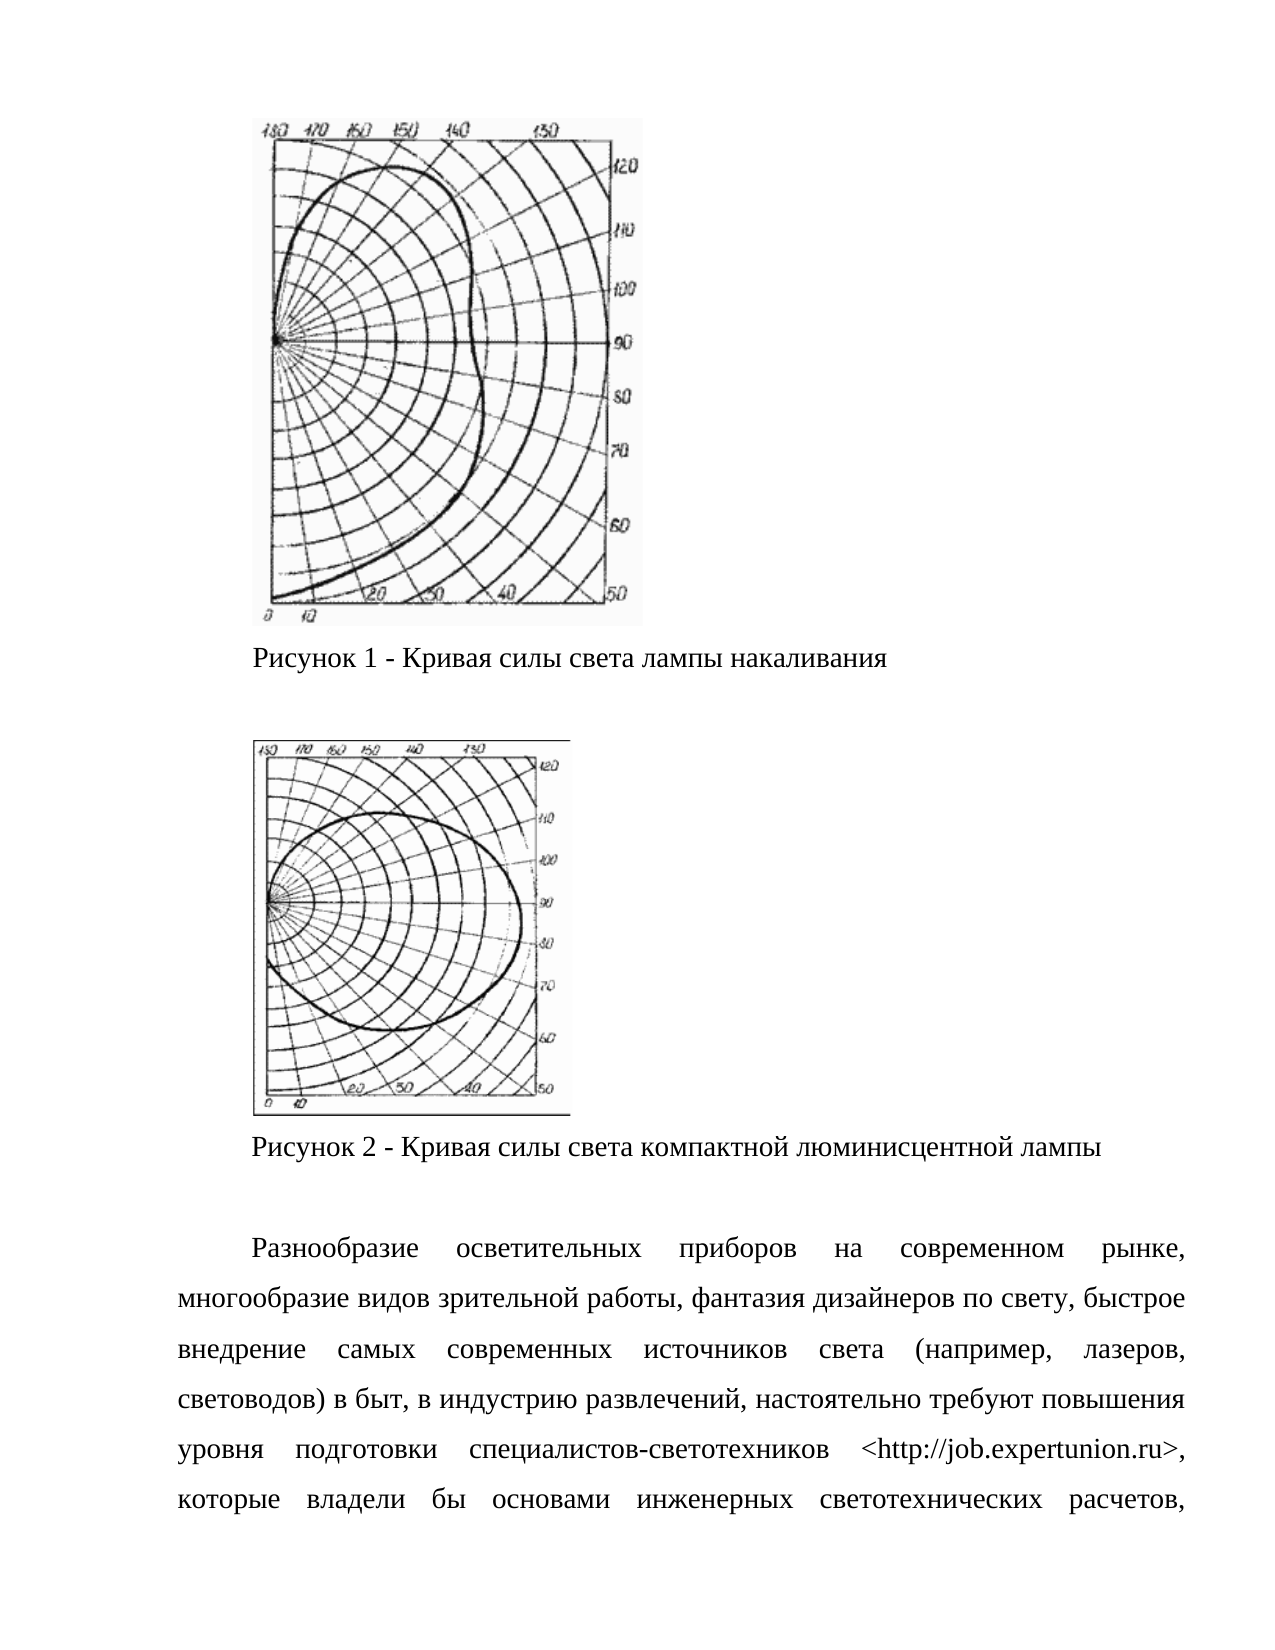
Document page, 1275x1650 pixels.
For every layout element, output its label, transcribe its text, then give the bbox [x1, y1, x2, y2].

picture [252, 740, 573, 1116]
text Рисунок 1 - Кривая силы света лампы накаливания [177, 640, 1186, 673]
picture [252, 118, 643, 626]
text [177, 1230, 1186, 1515]
text Рисунок 2 - Кривая силы света компактной люминисцентной лампы [177, 1129, 1186, 1163]
